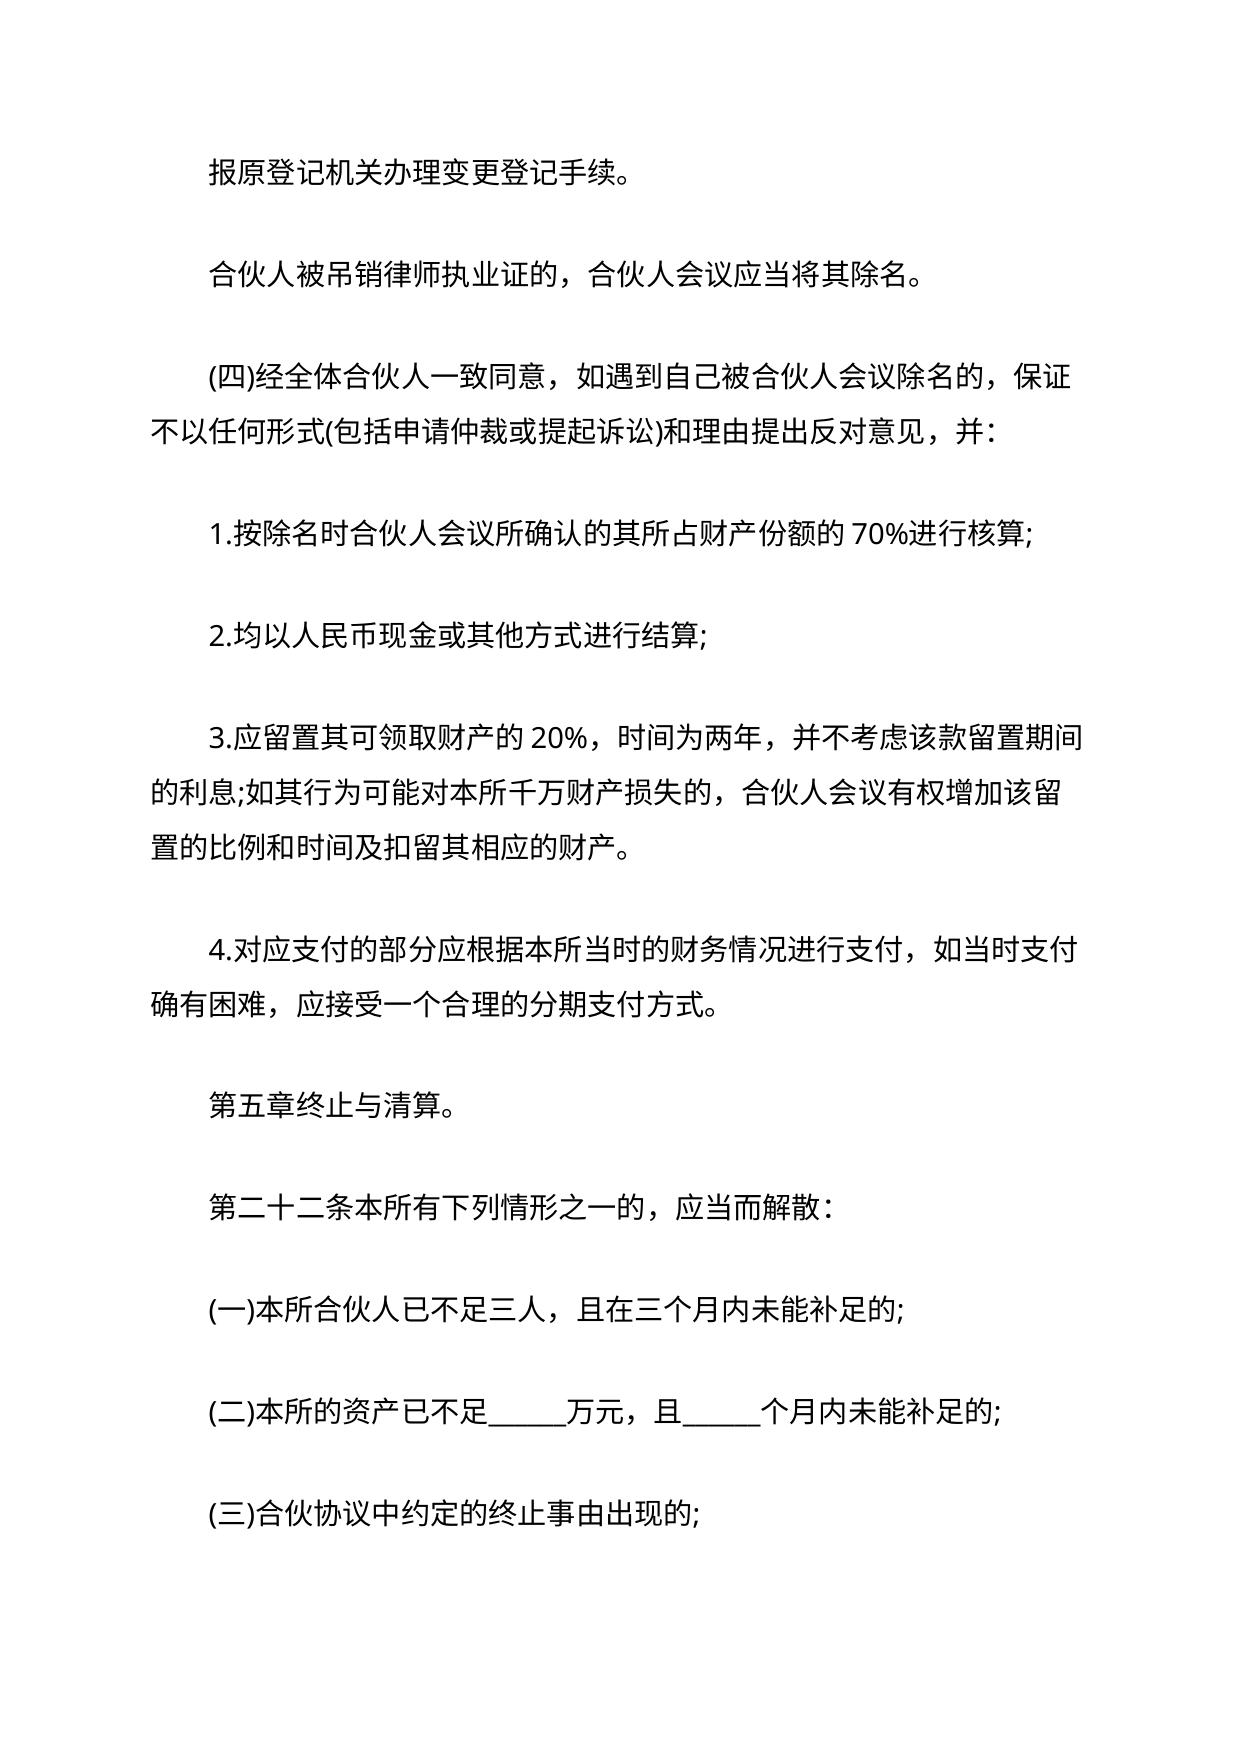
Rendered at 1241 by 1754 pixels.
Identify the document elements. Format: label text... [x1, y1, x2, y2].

text 第五章终止与清算。 [150, 1083, 1090, 1125]
text 第二十二条本所有下列情形之一的，应当而解散： [150, 1185, 1090, 1227]
text 4.对应支付的部分应根据本所当时的财务情况进行支付，如当时支付确有困难，应接受一个合理的分期支付方式。 [150, 926, 1090, 1023]
text 3.应留置其可领取财产的20%，时间为两年，并不考虑该款留置期间的利息;如其行为可能对本所千万财产损失的，合伙人会议有权增加该留置的比例和时间及扣留其相应的财产。 [150, 714, 1090, 867]
text (四)经全体合伙人一致同意，如遇到自己被合伙人会议除名的，保证不以任何形式(包括申请仲裁或提起诉讼)和理由提出反对意见，并： [150, 353, 1090, 451]
text (二)本所的资产已不足______万元，且______个月内未能补足的; [150, 1388, 1090, 1431]
text (三)合伙协议中约定的终止事由出现的; [150, 1491, 1090, 1533]
text (一)本所合伙人已不足三人，且在三个月内未能补足的; [150, 1287, 1090, 1329]
text 1.按除名时合伙人会议所确认的其所占财产份额的70%进行核算; [150, 511, 1090, 553]
text 合伙人被吊销律师执业证的，合伙人会议应当将其除名。 [150, 252, 1090, 294]
text 2.均以人民币现金或其他方式进行结算; [150, 612, 1090, 655]
text 报原登记机关办理变更登记手续。 [150, 150, 1090, 192]
